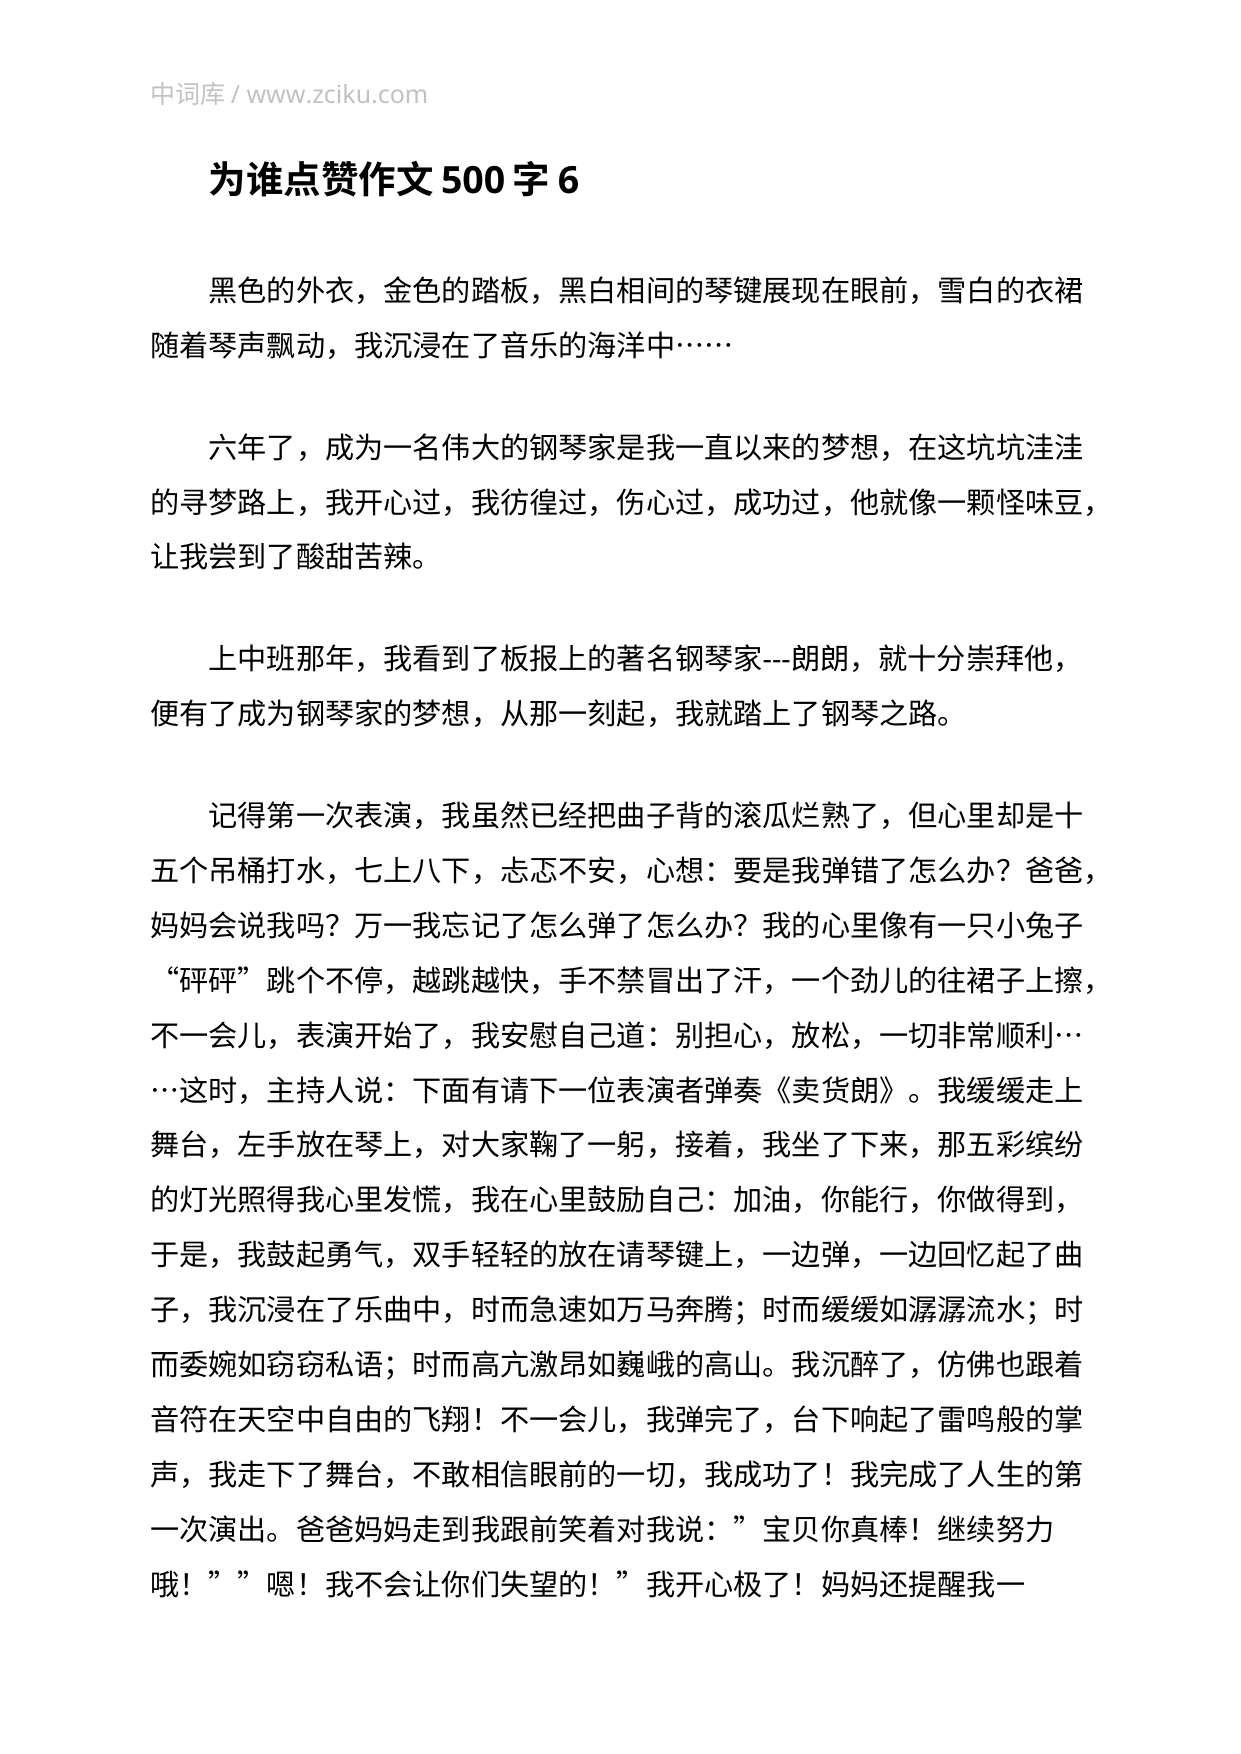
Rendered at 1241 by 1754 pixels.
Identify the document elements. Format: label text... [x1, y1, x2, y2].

text 六年了，成为一名伟大的钢琴家是我一直以来的梦想，在这坑坑洼洼的寻梦路上，我开心过，我彷徨过，伤心过，成功过，他就像一颗怪味豆，让我尝到了酸甜苦辣。 [150, 424, 1090, 576]
text 黑色的外衣，金色的踏板，黑白相间的琴键展现在眼前，雪白的衣裙随着琴声飘动，我沉浸在了音乐的海洋中…… [150, 268, 1090, 365]
text 为谁点赞作文500字6 [150, 150, 1090, 204]
text 上中班那年，我看到了板报上的著名钢琴家---朗朗，就十分崇拜他，便有了成为钢琴家的梦想，从那一刻起，我就踏上了钢琴之路。 [150, 636, 1090, 733]
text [150, 793, 1090, 1603]
